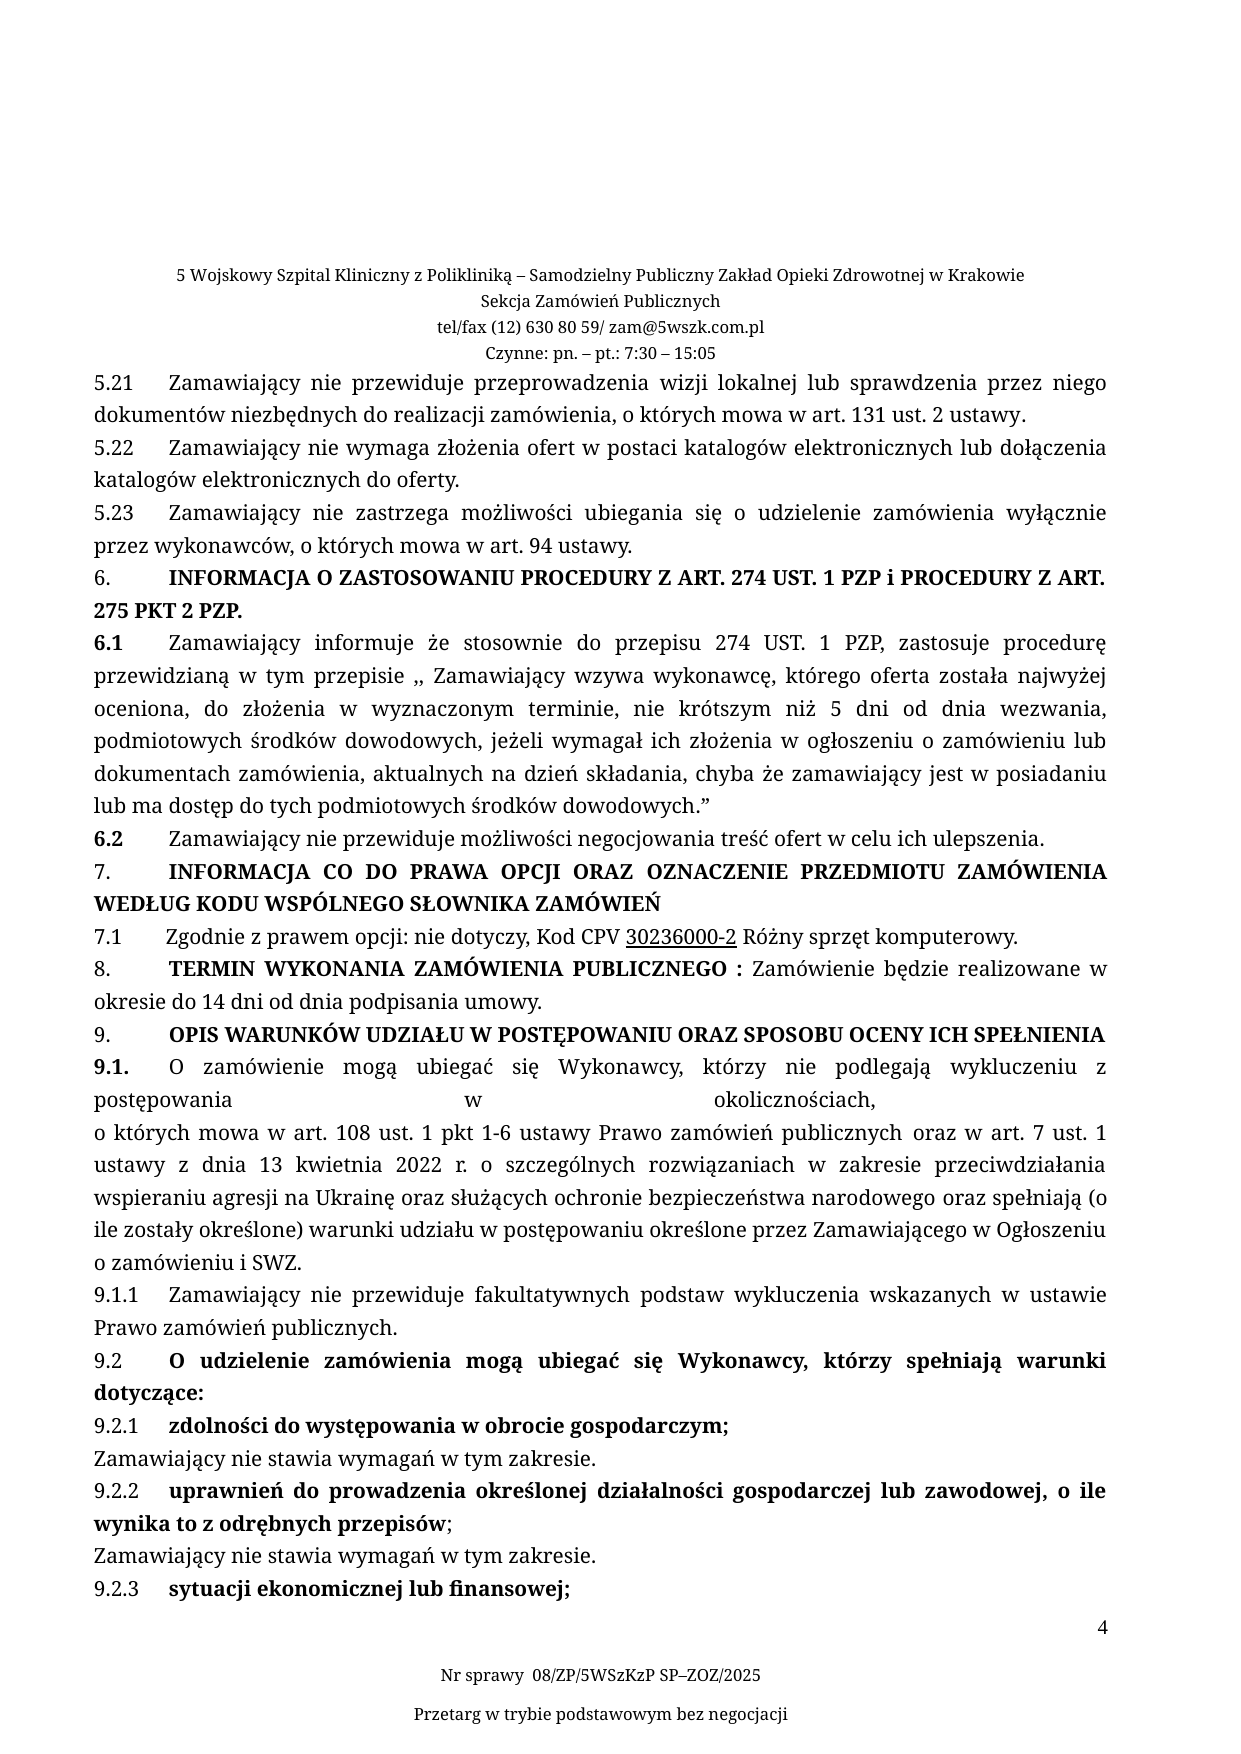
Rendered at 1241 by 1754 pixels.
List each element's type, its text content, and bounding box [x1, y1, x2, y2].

list Zamawiający nie przewiduje fakultatywnych podstaw wykluczenia wskazanych w ustawie Prawo zamówień publicznych. [94, 1281, 1107, 1342]
list O zamówienie mogą ubiegać się Wykonawcy, którzy nie podlegają wykluczeniu z postępowania w okolicznościach, o których mowa w art. 108 ust. 1 pkt 1-6 ustawy Prawo zamówień publicznych oraz w art. 7 ust. 1 ustawy z dnia 13 kwietnia 2022 r. o szczególnych rozwiązaniach w zakresie przeciwdziałania wspieraniu agresji na Ukrainę oraz służących ochronie bezpieczeństwa narodowego oraz spełniają (o ile zostały określone) warunki udziału w postępowaniu określone przez Zamawiającego w Ogłoszeniu o zamówieniu i SWZ. [94, 1052, 1107, 1276]
list Zamawiający nie wymaga złożenia ofert w postaci katalogów elektronicznych lub dołączenia katalogów elektronicznych do oferty. [94, 433, 1107, 494]
list sytuacji ekonomicznej lub finansowej; [94, 1574, 1107, 1602]
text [94, 1541, 1107, 1570]
list Zamawiający nie zastrzega możliwości ubiegania się o udzielenie zamówienia wyłącznie przez wykonawców, o których mowa w art. 94 ustawy. [94, 498, 1107, 559]
list TERMIN WYKONANIA ZAMÓWIENIA PUBLICZNEGO : Zamówienie będzie realizowane w okresie do 14 dni od dnia podpisania umowy. [94, 954, 1107, 1016]
list INFORMACJA O ZASTOSOWANIU PROCEDURY Z ART. 274 UST. 1 PZP i PROCEDURY Z ART. 275 PKT 2 PZP. [94, 563, 1107, 624]
list OPIS WARUNKÓW UDZIAŁU W POSTĘPOWANIU ORAZ SPOSOBU OCENY ICH SPEŁNIENIA [94, 1020, 1107, 1048]
list Zamawiający nie przewiduje możliwości negocjowania treść ofert w celu ich ulepszenia. [94, 824, 1107, 853]
list INFORMACJA CO DO PRAWA OPCJI ORAZ OZNACZENIE PRZEDMIOTU ZAMÓWIENIA WEDŁUG KODU WSPÓLNEGO SŁOWNIKA ZAMÓWIEŃ [94, 857, 1107, 918]
list Zamawiający nie przewiduje przeprowadzenia wizji lokalnej lub sprawdzenia przez niego dokumentów niezbędnych do realizacji zamówienia, o których mowa w art. 131 ust. 2 ustawy. [94, 368, 1107, 429]
text Zamawiający nie stawia wymagań w tym zakresie. [94, 1444, 1107, 1472]
list Zamawiający informuje że stosownie do przepisu 274 UST. 1 PZP, zastosuje procedurę przewidzianą w tym przepisie ,, Zamawiający wzywa wykonawcę, którego oferta została najwyżej oceniona, do złożenia w wyznaczonym terminie, nie krótszym niż 5 dni od dnia wezwania, podmiotowych środków dowodowych, jeżeli wymagał ich złożenia w ogłoszeniu o zamówieniu lub dokumentach zamówienia, aktualnych na dzień składania, chyba że zamawiający jest w posiadaniu lub ma dostęp do tych podmiotowych środków dowodowych.” [94, 628, 1107, 820]
text 7.1 Zgodnie z prawem opcji: nie dotyczy, Kod CPV 30236000-2 Różny sprzęt komputerowy. [94, 922, 1107, 950]
list O udzielenie zamówienia mogą ubiegać się Wykonawcy, którzy spełniają warunki dotyczące: [94, 1346, 1107, 1407]
list zdolności do występowania w obrocie gospodarczym; [94, 1411, 1107, 1439]
list uprawnień do prowadzenia określonej działalności gospodarczej lub zawodowej, o ile wynika to z odrębnych przepisów; [94, 1476, 1107, 1537]
